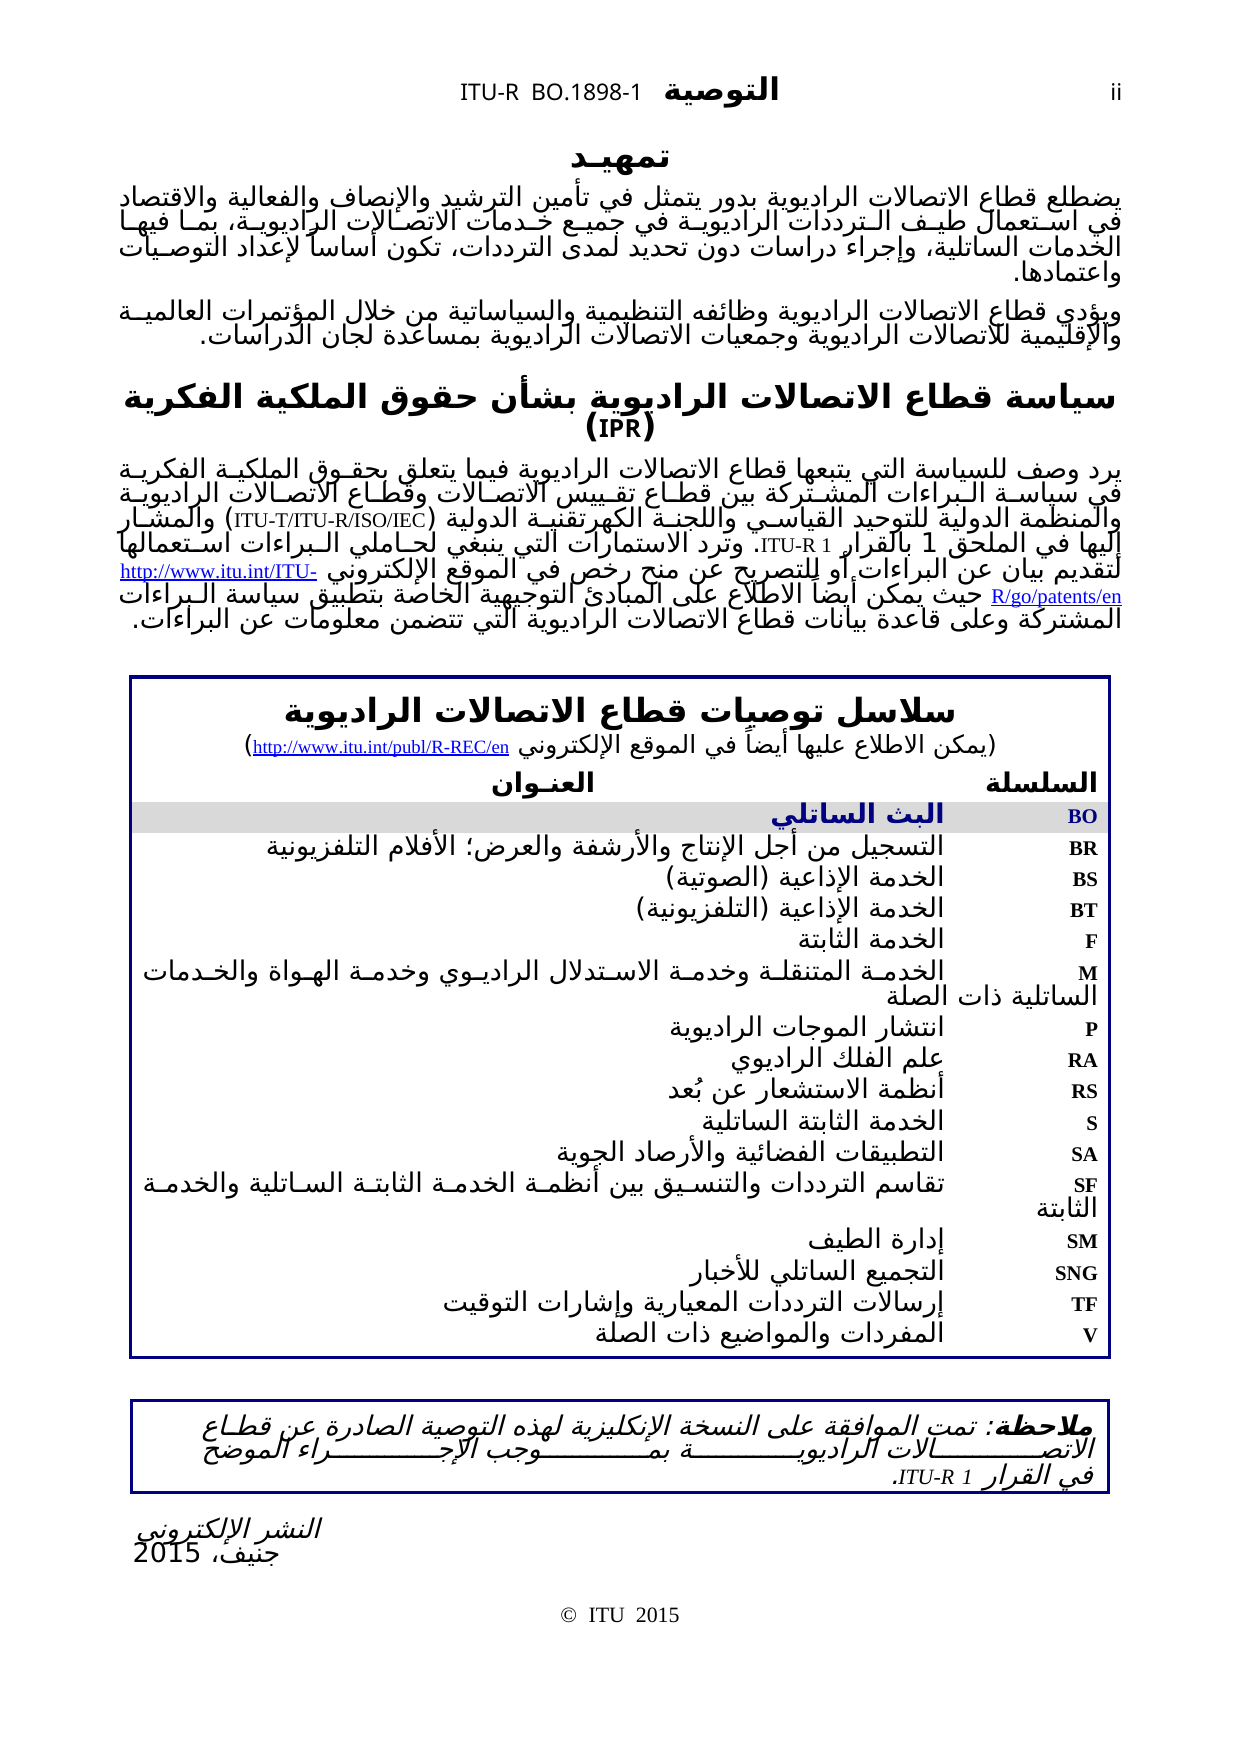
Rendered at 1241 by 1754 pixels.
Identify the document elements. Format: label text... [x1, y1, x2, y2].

text سياسة قطاع الاتصالات الراديوية بشأن حقوق الملكية الفكرية (IPR) [118, 383, 1122, 446]
table_cell V المفردات والمواضيع ذات الصلة [132, 1320, 1108, 1356]
table_cell BR التسجيل من أجل الإنتاج والأرشفة والعرض؛ الأفلام التلفزيونية [132, 833, 1108, 864]
text يرد وصف للسياسة التي يتبعها قطاع الاتصالات الراديوية فيما يتعلق بحقوق الملكية الفكرية في سياسة البراءات المشتركة بين قطاع تقييس الاتصالات وقطاع الاتصالات الراديوية والمنظمة الدولية للتوحيد القياسي واللجنة الكهرتقنية الدولية (ITU-T/ITU-R/ISO/IEC) والمشار إليها في الملحق 1 بالقرار ITU-R 1. وترد الاستمارات التي ينبغي لحاملي البراءات استعمالها لتقديم بيان عن البراءات أو للتصريح عن منح رخص في الموقع الإلكتروني http://www.itu.int/ITU-R/go/patents/en حيث يمكن أيضاً الاطلاع على المبادئ التوجيهية الخاصة بتطبيق سياسة البراءات المشتركة وعلى قاعدة بيانات قطاع الاتصالات الراديوية التي تتضمن معلومات عن البراءات. [118, 458, 1122, 635]
text النشر الإلكتروني جنيف، 2015 [133, 1519, 1122, 1569]
table_header سلاسل توصيات قطاع الاتصالات الراديوية (يمكن الاطلاع عليها أيضاً في الموقع الإلكتروني http://www.itu.int/publ/R-REC/en) [132, 679, 1108, 770]
table_cell RA علم الفلك الراديوي [132, 1045, 1108, 1077]
table_cell P انتشار الموجات الراديوية [132, 1014, 1108, 1045]
text ITU 2015 [118, 1607, 1122, 1627]
table_cell RS أنظمة الاستشعار عن بُعد [132, 1077, 1108, 1108]
table_header ملاحظة: تمت الموافقة على النسخة الإنكليزية لهذه التوصية الصادرة عن قطاع الاتصالات الراديوية بموجب الإجراء الموضح في القرار ITU-R 1. [133, 1402, 1107, 1491]
table_cell M الخدمة المتنقلة وخدمة الاستدلال الراديوي وخدمة الهواة والخدمات الساتلية ذات الصلة [132, 958, 1108, 1014]
table_cell SA التطبيقات الفضائية والأرصاد الجوية [132, 1139, 1108, 1170]
table_cell TF إرسالات الترددات المعيارية وإشارات التوقيت [132, 1289, 1108, 1320]
table_cell BS الخدمة الإذاعية (الصوتية) [132, 864, 1108, 895]
text تمهيـد [118, 143, 1122, 174]
table_cell السلسلة [955, 770, 1108, 802]
table_cell SF تقاسم الترددات والتنسيق بين أنظمة الخدمة الثابتة الساتلية والخدمة الثابتة [132, 1170, 1108, 1227]
table_cell S الخدمة الثابتة الساتلية [132, 1108, 1108, 1139]
text ويؤدي قطاع الاتصالات الراديوية وظائفه التنظيمية والسياساتية من خلال المؤتمرات العالمية والإقليمية للاتصالات الراديوية وجمعيات الاتصالات الراديوية بمساعدة لجان الدراسات. [118, 300, 1122, 351]
table_cell SNG التجميع الساتلي للأخبار [132, 1258, 1108, 1289]
table_cell BO البث الساتلي [132, 802, 1108, 833]
table_cell SM إدارة الطيف [132, 1227, 1108, 1258]
table_cell F الخدمة الثابتة [132, 927, 1108, 958]
table_cell العنـوان [132, 770, 955, 802]
table_cell BT الخدمة الإذاعية (التلفزيونية) [132, 895, 1108, 927]
text يضطلع قطاع الاتصالات الراديوية بدور يتمثل في تأمين الترشيد والإنصاف والفعالية والاقتصاد في استعمال طيف الترددات الراديوية في جميع خدمات الاتصالات الراديوية، بما فيها الخدمات الساتلية، وإجراء دراسات دون تحديد لمدى الترددات، تكون أساساً لإعداد التوصيات واعتمادها. [118, 187, 1122, 288]
